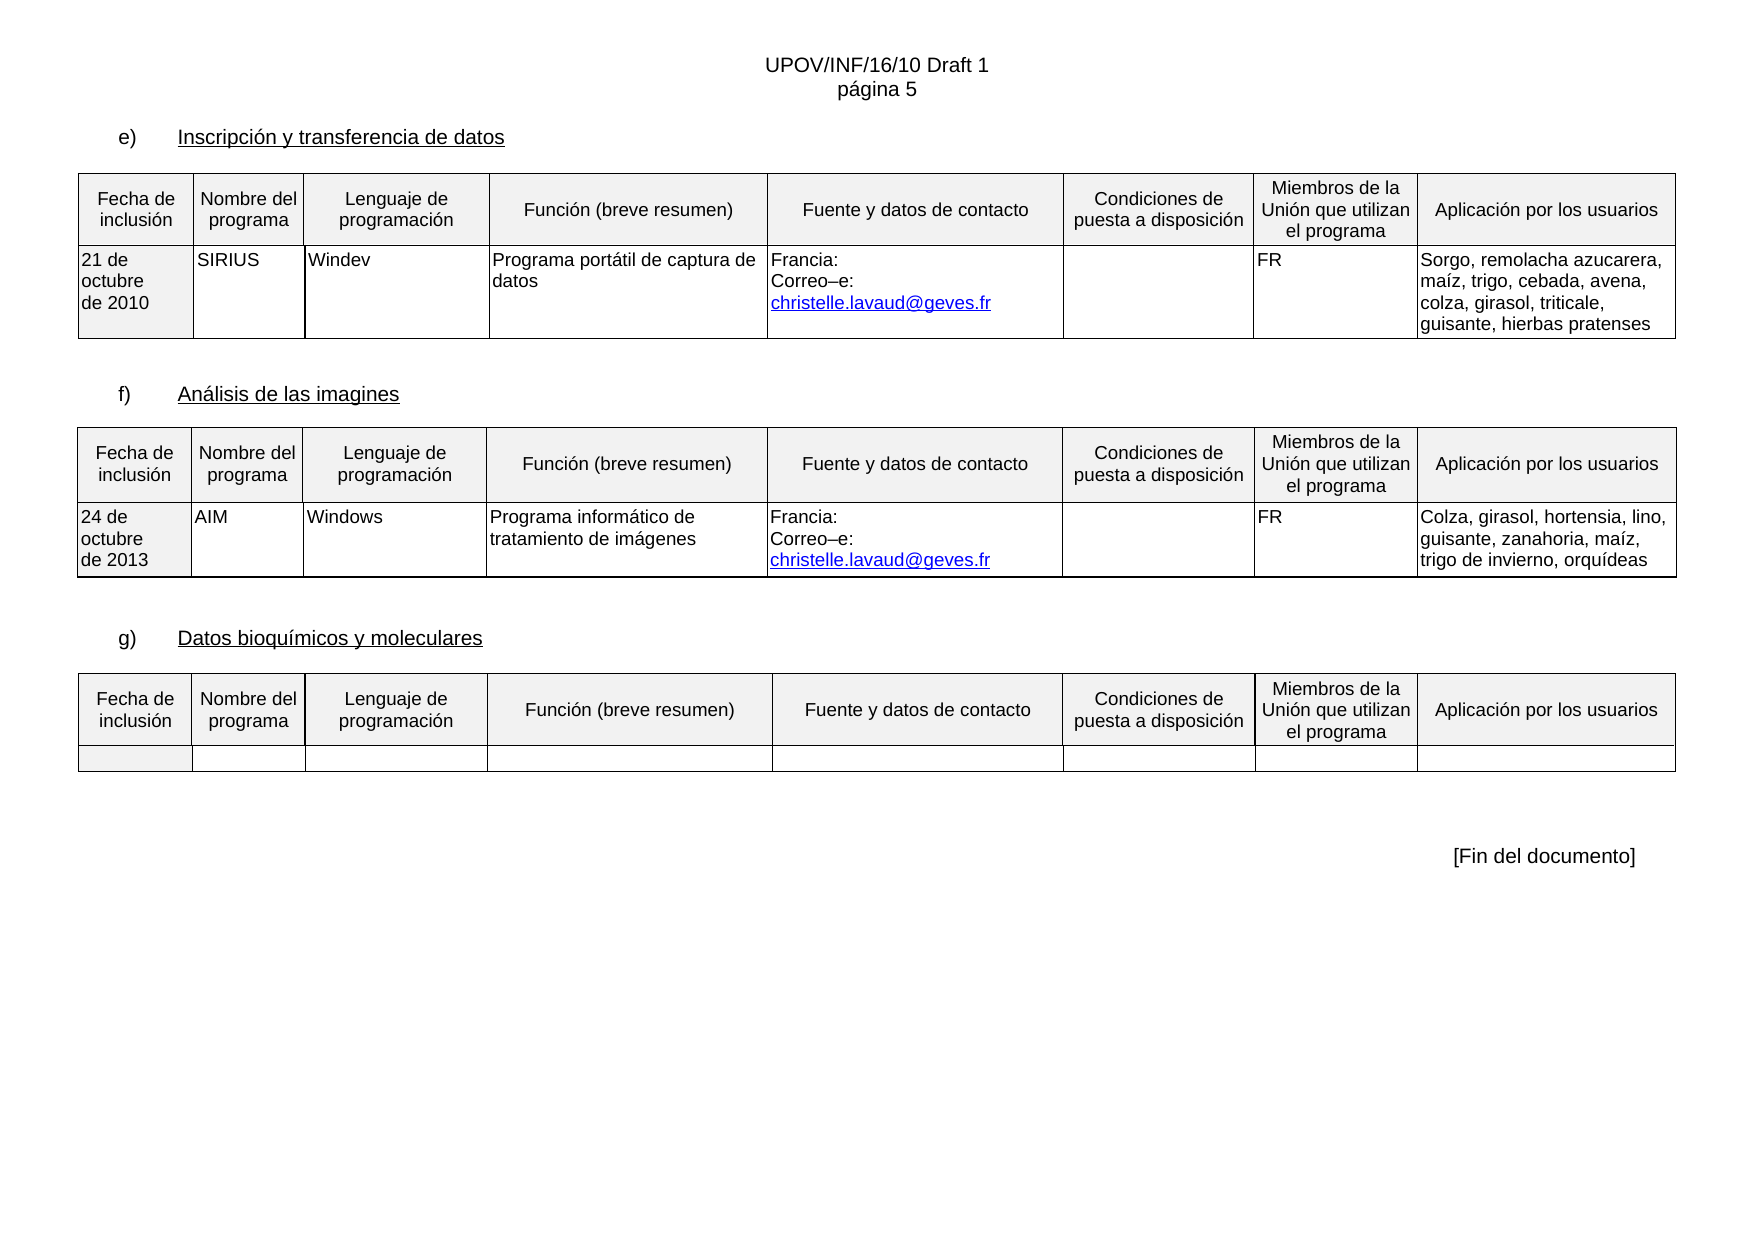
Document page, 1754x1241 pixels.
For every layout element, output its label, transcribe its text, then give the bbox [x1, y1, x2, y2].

table_cell FR [1254, 246, 1417, 338]
table_header Fecha de inclusión [79, 674, 191, 745]
table_cell [306, 746, 487, 771]
table_cell 24 de octubre de 2013 [78, 503, 191, 576]
table_cell Colza, girasol, hortensia, lino, guisante, zanahoria, maíz, trigo de invierno, orquídeas [1418, 503, 1676, 576]
table_header Condiciones de puesta a disposición [1063, 428, 1254, 502]
table_header Función (breve resumen) [490, 174, 767, 244]
table_header Fuente y datos de contacto [768, 428, 1062, 502]
table_header Miembros de la Unión que utilizan el programa [1256, 674, 1417, 745]
table_cell Windows [304, 503, 486, 576]
table_header Condiciones de puesta a disposición [1063, 674, 1254, 745]
table_cell Francia: Correo–e: christelle.lavaud@geves.fr [768, 246, 1063, 338]
table_header Miembros de la Unión que utilizan el programa [1255, 428, 1417, 502]
text f) Análisis de las imagines [118, 382, 1636, 406]
table_header Aplicación por los usuarios [1418, 428, 1676, 502]
text [Fin del documento] [118, 844, 1636, 868]
table_header Nombre del programa [192, 674, 304, 745]
table_header Miembros de la Unión que utilizan el programa [1254, 174, 1417, 244]
table_header Fecha de inclusión [78, 428, 191, 502]
table_cell [1418, 745, 1675, 771]
table_cell AIM [192, 503, 303, 576]
text e) Inscripción y transferencia de datos [118, 125, 1636, 149]
table_header Nombre del programa [192, 428, 302, 502]
table_header Lenguaje de programación [303, 428, 486, 502]
table_header Fuente y datos de contacto [768, 174, 1063, 244]
table_header Nombre del programa [194, 174, 303, 244]
table_header Lenguaje de programación [306, 674, 487, 745]
table_header Función (breve resumen) [487, 428, 767, 502]
table_cell [193, 746, 305, 771]
table_header Fecha de inclusión [79, 174, 193, 244]
table_header Función (breve resumen) [488, 674, 772, 745]
table_header Condiciones de puesta a disposición [1064, 174, 1253, 244]
text g) Datos bioquímicos y moleculares [118, 625, 1636, 649]
table_cell Windev [306, 246, 489, 338]
table_cell Programa informático de tratamiento de imágenes [487, 503, 767, 576]
table_cell [1063, 503, 1254, 576]
table_cell Sorgo, remolacha azucarera, maíz, trigo, cebada, avena, colza, girasol, triticale, guisante, hierbas pratenses [1418, 246, 1675, 338]
table_cell [79, 746, 192, 771]
table_cell [1256, 746, 1417, 771]
table_cell SIRIUS [194, 246, 304, 338]
table_cell [1064, 246, 1253, 338]
table_cell Francia: Correo–e: christelle.lavaud@geves.fr [768, 503, 1062, 576]
table_cell FR [1255, 503, 1417, 576]
table_cell [773, 746, 1063, 771]
table_header Aplicación por los usuarios [1418, 674, 1675, 745]
table_header Aplicación por los usuarios [1418, 174, 1675, 244]
table_header Fuente y datos de contacto [773, 674, 1062, 745]
table_cell [1064, 746, 1255, 771]
table_cell 21 de octubre de 2010 [79, 246, 193, 338]
table_cell [488, 746, 772, 771]
table_header Lenguaje de programación [304, 174, 489, 244]
table_cell Programa portátil de captura de datos [490, 246, 767, 338]
